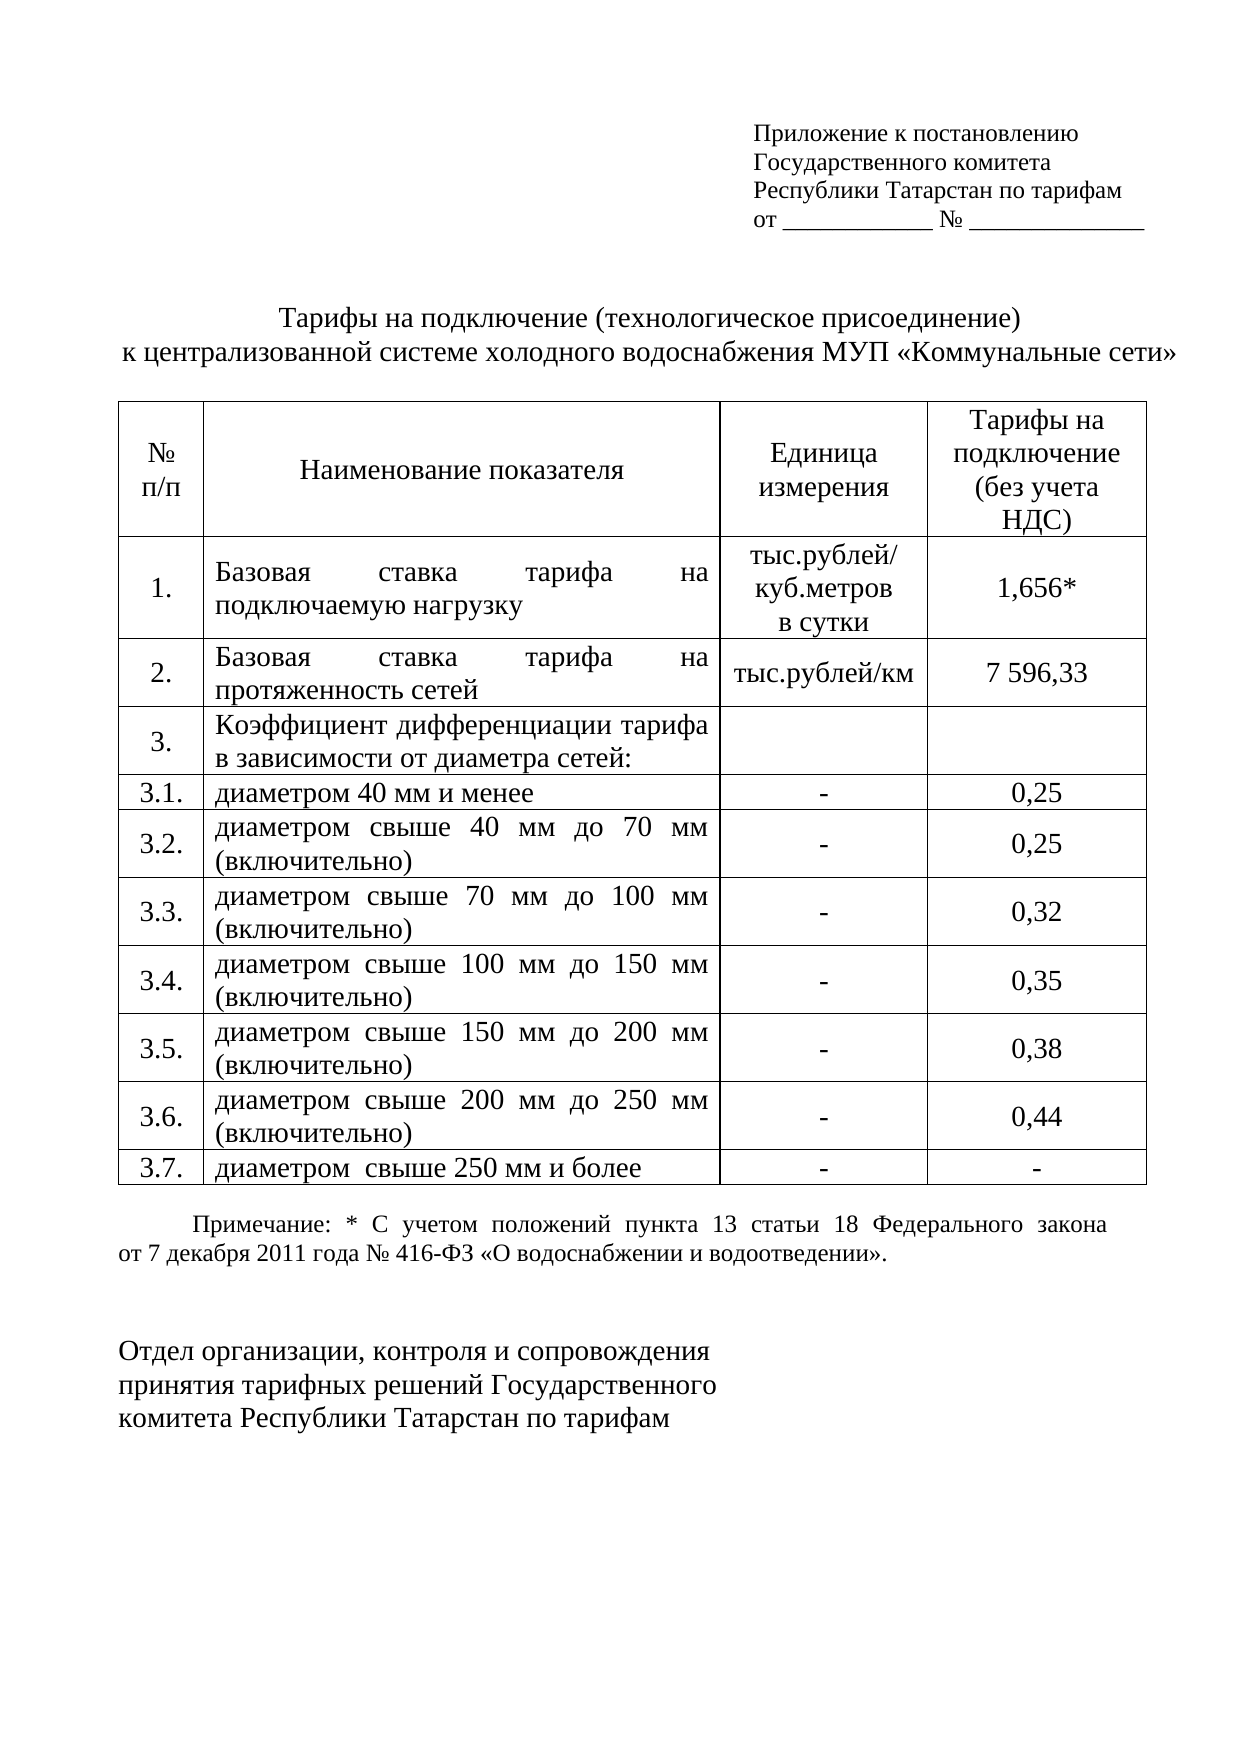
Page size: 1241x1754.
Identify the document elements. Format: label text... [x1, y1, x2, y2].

table_cell - [928, 1150, 1146, 1184]
table_cell Коэффициент дифференциации тарифа в зависимости от диаметра сетей: [204, 707, 719, 774]
table_cell диаметром свыше 200 мм до 250 мм (включительно) [204, 1082, 719, 1149]
text Республики Татарстан по тарифам [753, 176, 1181, 204]
table_cell - [721, 810, 927, 877]
text Приложение к постановлению [753, 118, 1181, 147]
table_cell 0,32 [928, 878, 1146, 945]
table_cell - [721, 1014, 927, 1081]
table_header Единица измерения [721, 402, 927, 536]
table_cell 3.7. [119, 1150, 203, 1184]
text Примечание: * С учетом положений пункта 13 статьи 18 Федерального закона от 7 декабря 2011 года № 416-ФЗ «О водоснабжении и водоотведении». [118, 1209, 1122, 1266]
table_cell диаметром свыше 150 мм до 200 мм (включительно) [204, 1014, 719, 1081]
table_cell 0,25 [928, 775, 1146, 808]
table_cell - [721, 775, 927, 808]
table_header Наименование показателя [204, 402, 719, 536]
table_cell 3.2. [119, 810, 203, 877]
text Отдел организации, контроля и сопровождения [118, 1333, 1167, 1367]
table_cell диаметром свыше 40 мм до 70 мм (включительно) [204, 810, 719, 877]
text к централизованной системе холодного водоснабжения МУП «Коммунальные сети» [118, 334, 1181, 367]
table_header № п/п [119, 402, 203, 536]
table_cell 1,656* [928, 537, 1146, 638]
table_cell - [721, 1150, 927, 1184]
table_cell диаметром 40 мм и менее [204, 775, 719, 808]
table_cell 2. [119, 639, 203, 706]
table_cell 0,44 [928, 1082, 1146, 1149]
text Тарифы на подключение (технологическое присоединение) [118, 300, 1181, 334]
text Государственного комитета [753, 147, 1181, 176]
table_cell тыс.рублей/ куб.метров в сутки [721, 537, 927, 638]
table_cell - [721, 1082, 927, 1149]
table_cell диаметром свыше 250 мм и более [204, 1150, 719, 1184]
table_cell 0,35 [928, 946, 1146, 1013]
table_cell - [721, 946, 927, 1013]
table_cell [928, 707, 1146, 774]
table_cell 3.3. [119, 878, 203, 945]
table_cell - [721, 878, 927, 945]
table_cell диаметром свыше 70 мм до 100 мм (включительно) [204, 878, 719, 945]
text комитета Республики Татарстан по тарифам [118, 1401, 1181, 1434]
table_cell 7 596,33 [928, 639, 1146, 706]
table_cell 0,25 [928, 810, 1146, 877]
table_cell [721, 707, 927, 774]
table_cell 3.1. [119, 775, 203, 808]
table_cell 3.5. [119, 1014, 203, 1081]
table_cell 0,38 [928, 1014, 1146, 1081]
table_cell Базовая ставка тарифа на протяженность сетей [204, 639, 719, 706]
text принятия тарифных решений Государственного [118, 1367, 1167, 1401]
table_cell 1. [119, 537, 203, 638]
table_cell 3.6. [119, 1082, 203, 1149]
table_cell тыс.рублей/км [721, 639, 927, 706]
text от ____________ № ______________ [753, 204, 1181, 233]
table_header Тарифы на подключение (без учета НДС) [928, 402, 1146, 536]
table_cell 3. [119, 707, 203, 774]
table_cell Базовая ставка тарифа на подключаемую нагрузку [204, 537, 719, 638]
table_cell 3.4. [119, 946, 203, 1013]
table_cell диаметром свыше 100 мм до 150 мм (включительно) [204, 946, 719, 1013]
